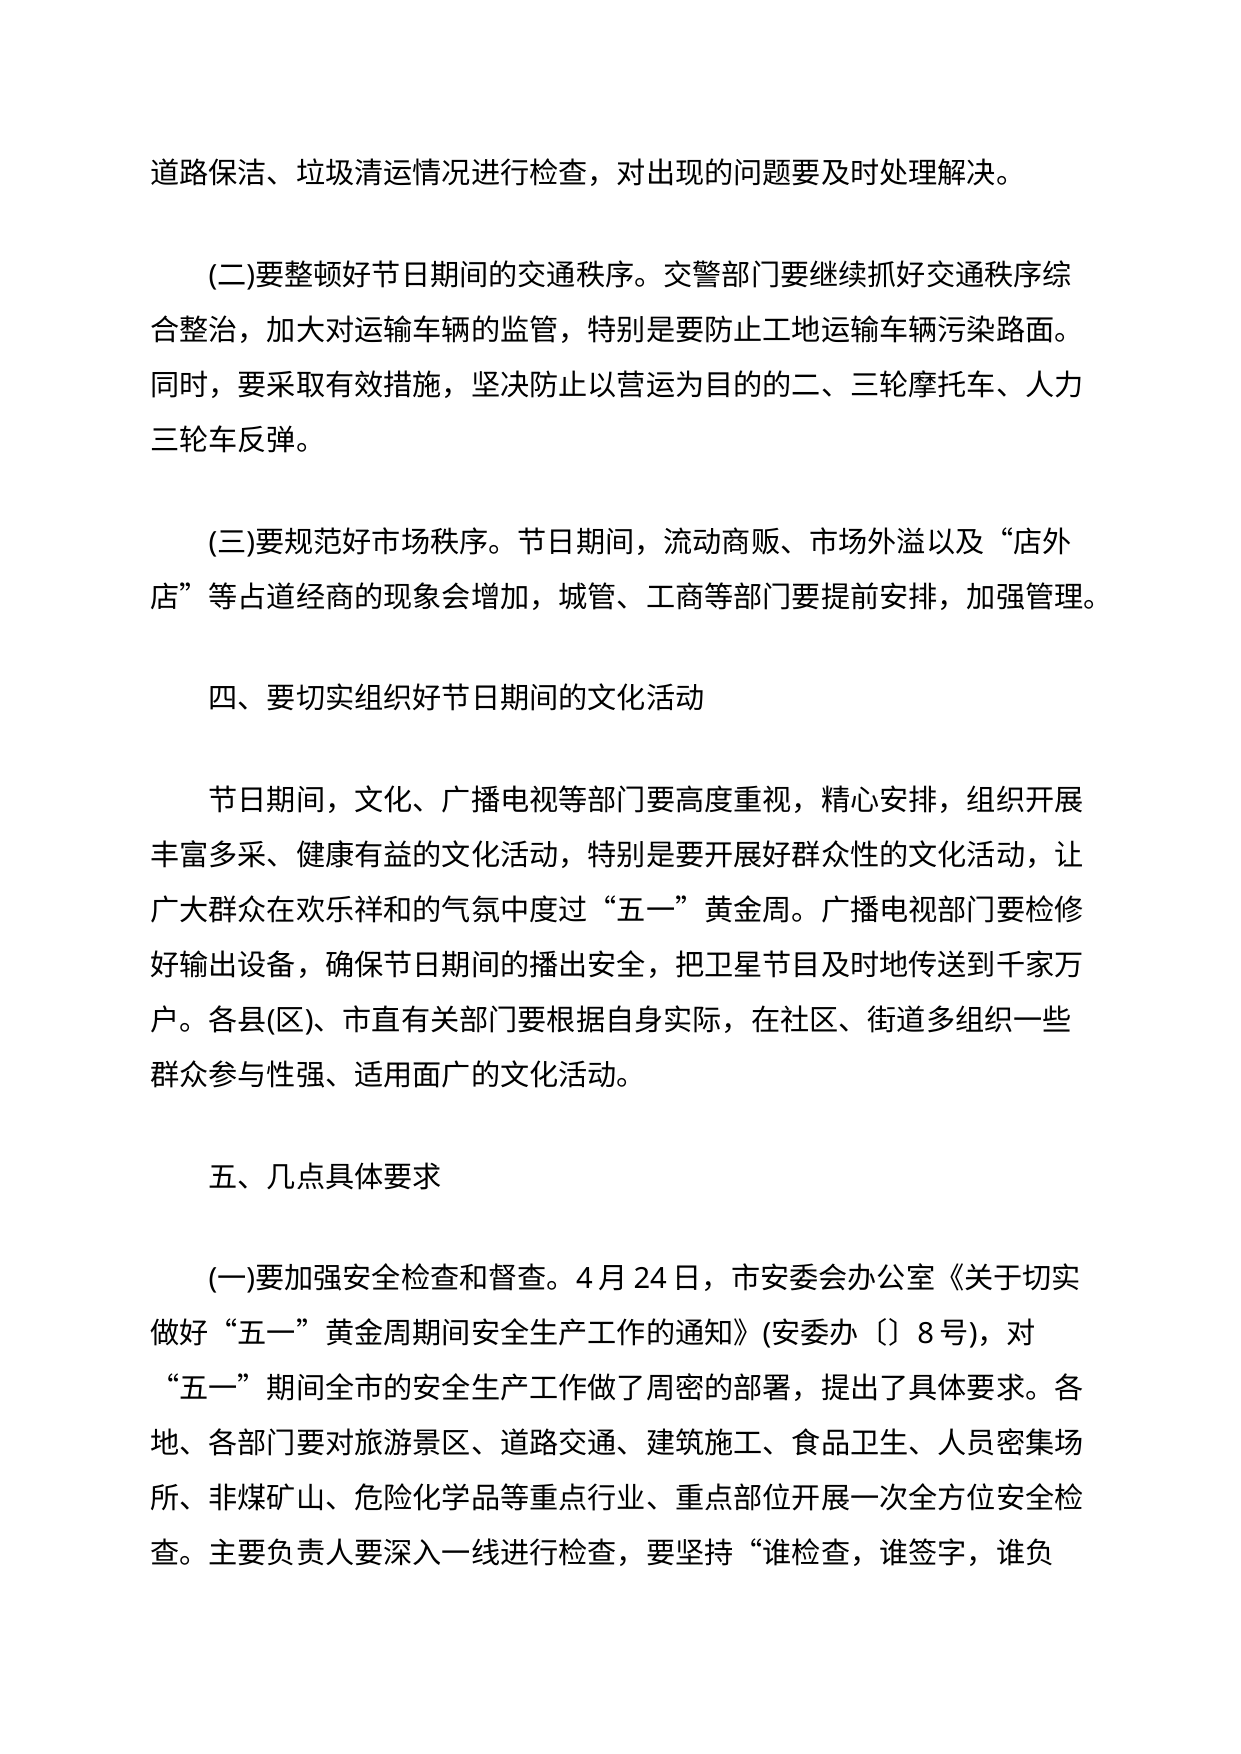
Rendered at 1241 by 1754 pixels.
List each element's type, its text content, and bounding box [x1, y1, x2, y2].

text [150, 1255, 1090, 1572]
text 节日期间，文化、广播电视等部门要高度重视，精心安排，组织开展丰富多采、健康有益的文化活动，特别是要开展好群众性的文化活动，让广大群众在欢乐祥和的气氛中度过“五一”黄金周。广播电视部门要检修好输出设备，确保节日期间的播出安全，把卫星节目及时地传送到千家万户。各县(区)、市直有关部门要根据自身实际，在社区、街道多组织一些群众参与性强、适用面广的文化活动。 [150, 777, 1090, 1094]
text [150, 150, 1090, 192]
text (二)要整顿好节日期间的交通秩序。交警部门要继续抓好交通秩序综合整治，加大对运输车辆的监管，特别是要防止工地运输车辆污染路面。同时，要采取有效措施，坚决防止以营运为目的的二、三轮摩托车、人力三轮车反弹。 [150, 252, 1090, 459]
text (三)要规范好市场秩序。节日期间，流动商贩、市场外溢以及“店外店”等占道经商的现象会增加，城管、工商等部门要提前安排，加强管理。 [150, 518, 1090, 616]
text 四、要切实组织好节日期间的文化活动 [150, 675, 1090, 717]
text 五、几点具体要求 [150, 1153, 1090, 1196]
